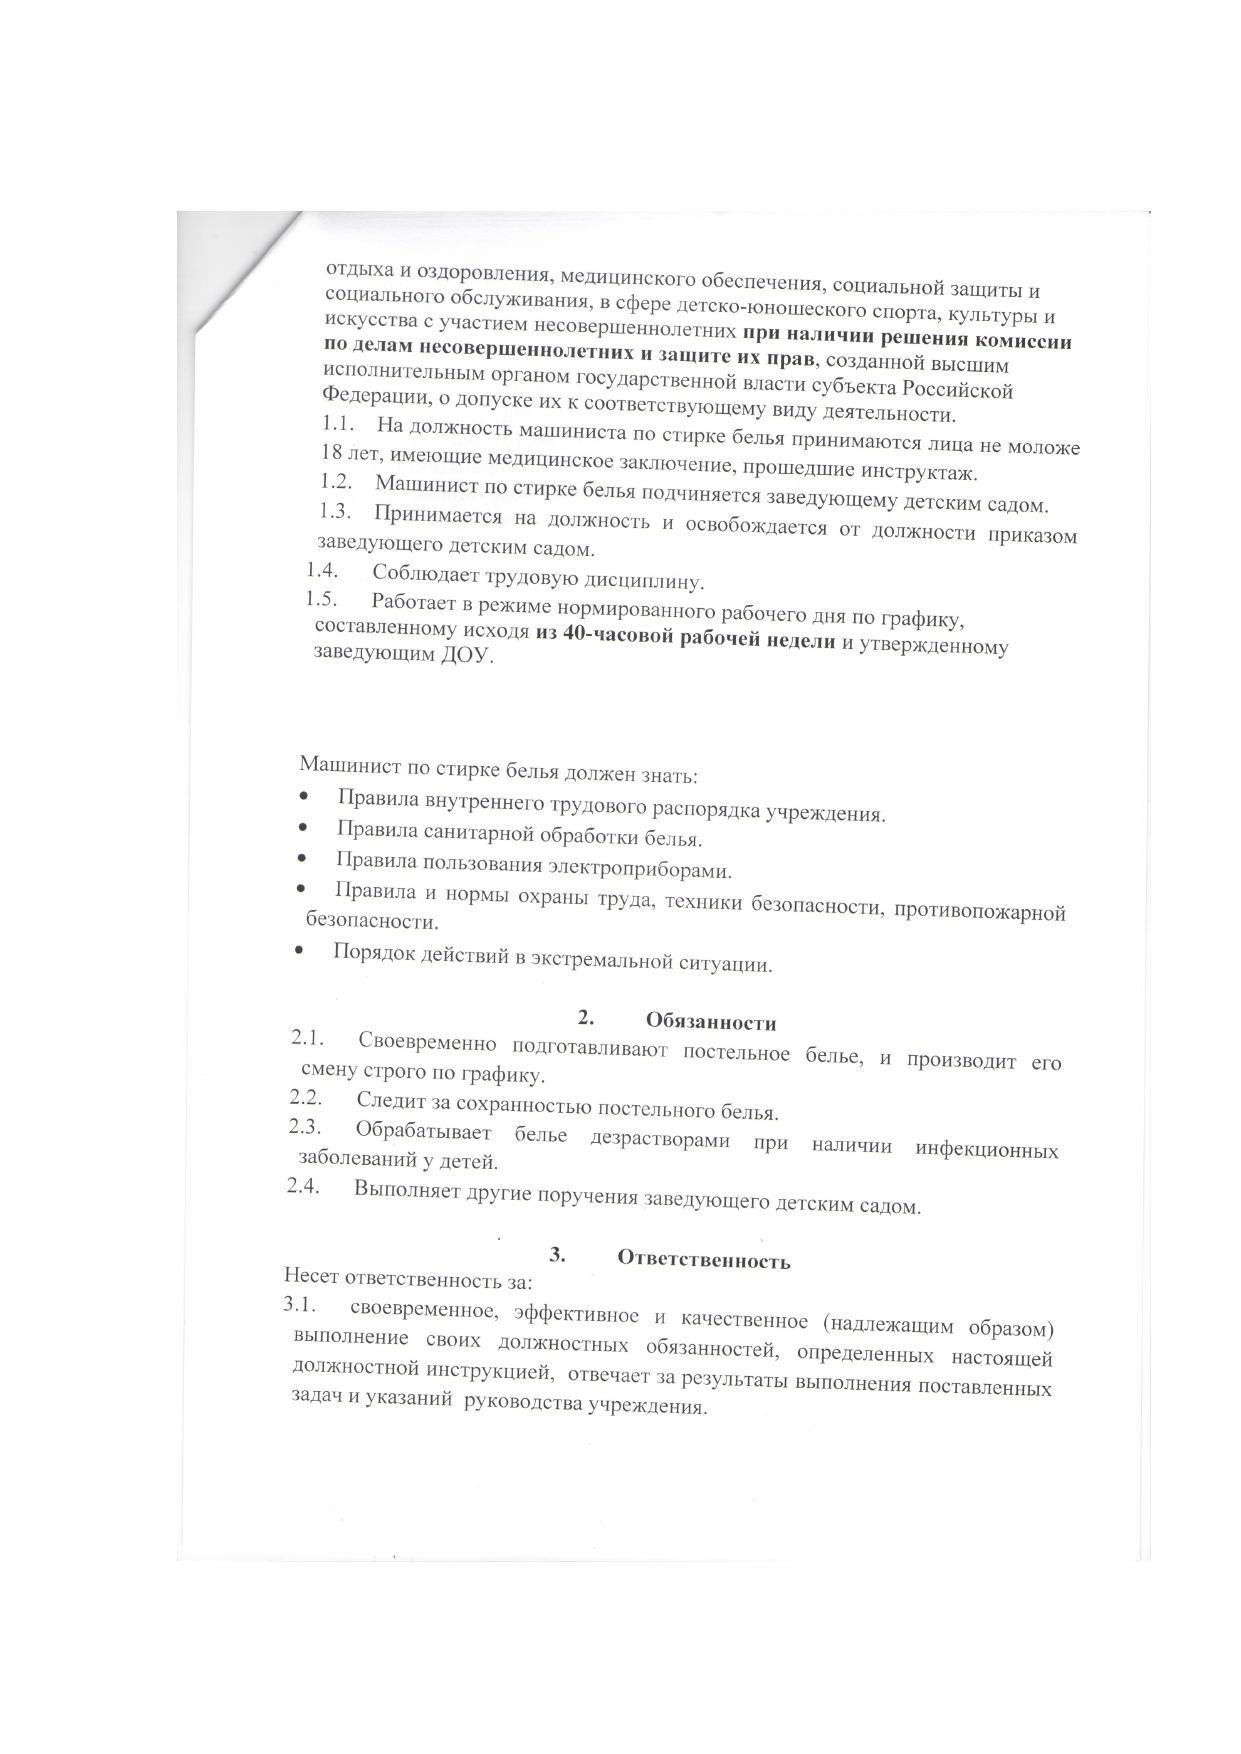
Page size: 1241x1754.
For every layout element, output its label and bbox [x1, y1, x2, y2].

picture [177, 211, 1151, 1562]
